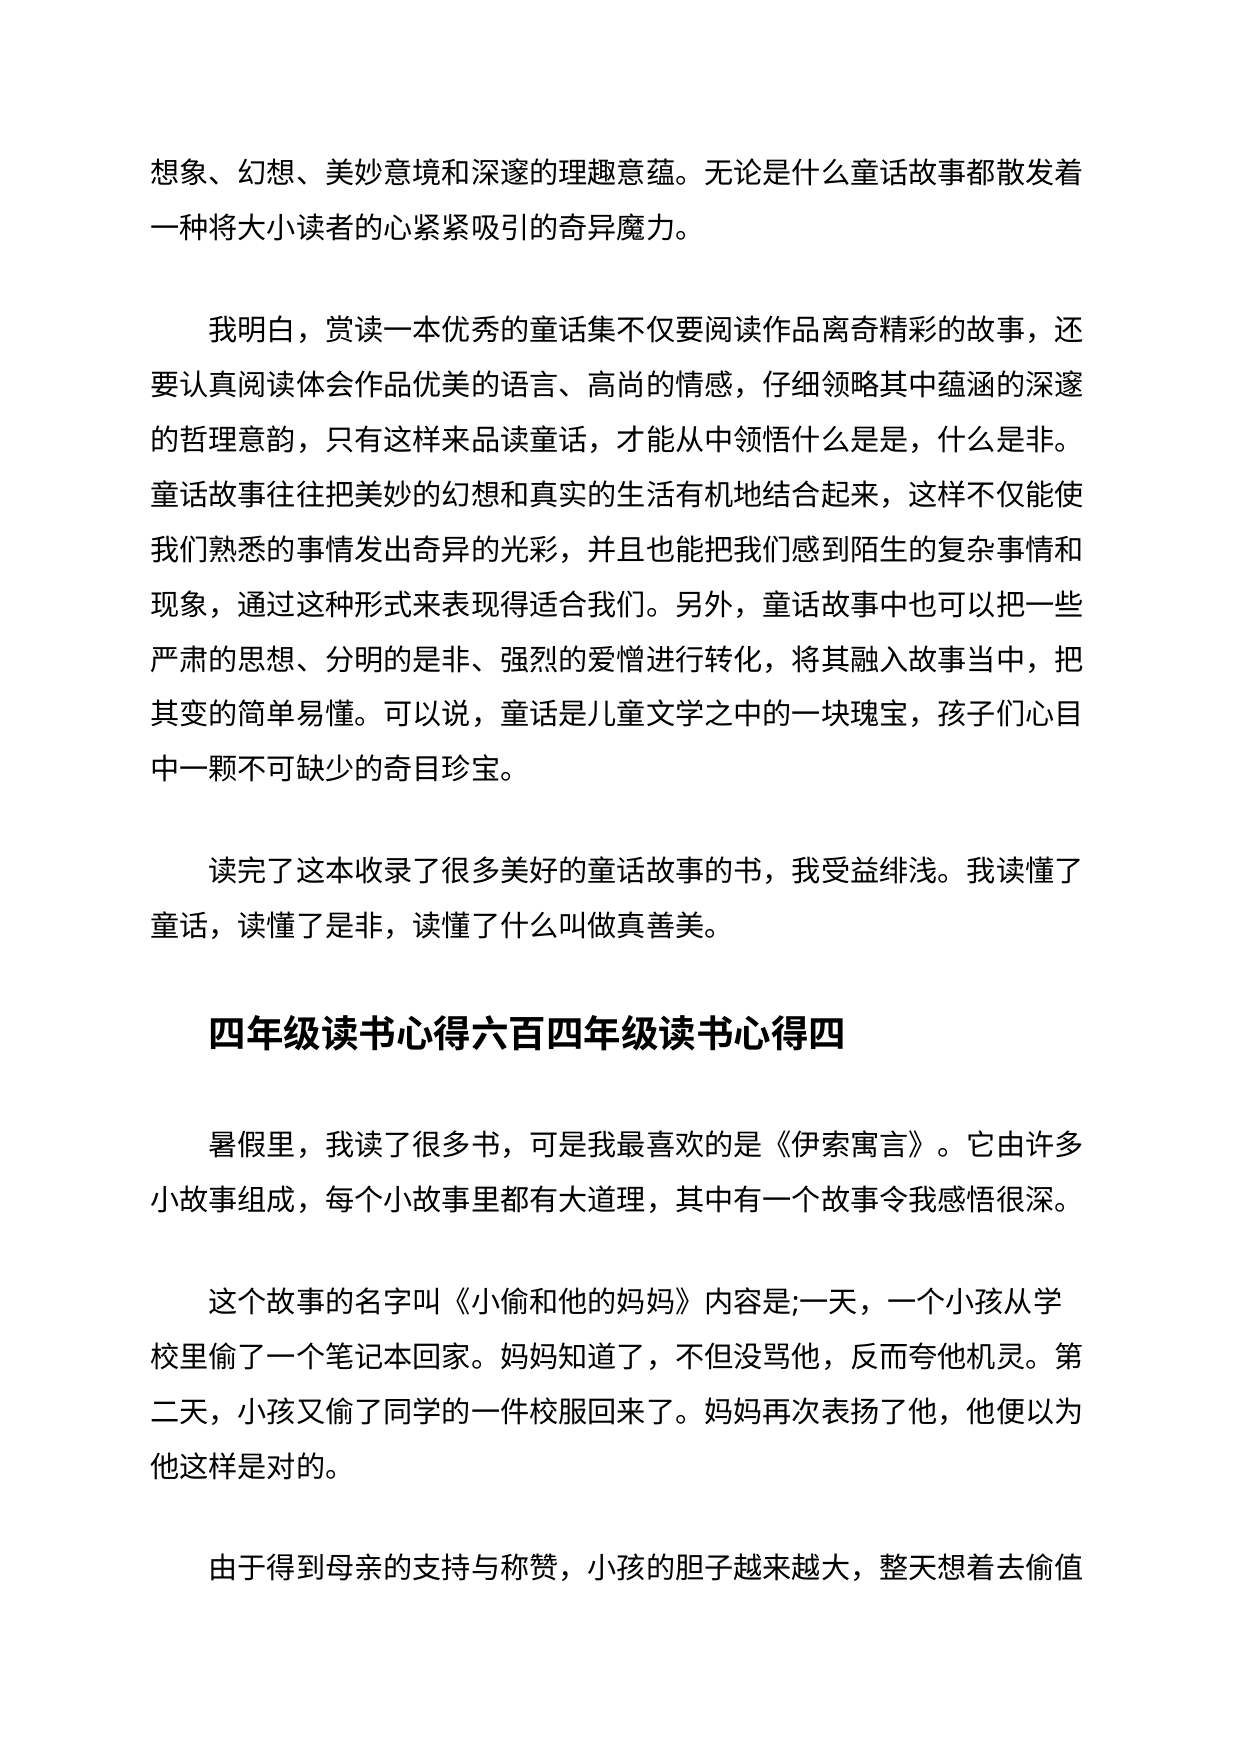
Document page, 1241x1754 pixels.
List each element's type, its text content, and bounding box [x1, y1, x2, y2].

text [150, 150, 1090, 247]
text 暑假里，我读了很多书，可是我最喜欢的是《伊索寓言》。它由许多小故事组成，每个小故事里都有大道理，其中有一个故事令我感悟很深。 [150, 1122, 1090, 1219]
text 四年级读书心得六百四年级读书心得四 [150, 1004, 1090, 1058]
text 这个故事的名字叫《小偷和他的妈妈》内容是;一天，一个小孩从学校里偷了一个笔记本回家。妈妈知道了，不但没骂他，反而夸他机灵。第二天，小孩又偷了同学的一件校服回来了。妈妈再次表扬了他，他便以为他这样是对的。 [150, 1278, 1090, 1485]
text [150, 1545, 1090, 1587]
text 读完了这本收录了很多美好的童话故事的书，我受益绯浅。我读懂了童话，读懂了是非，读懂了什么叫做真善美。 [150, 848, 1090, 945]
text 我明白，赏读一本优秀的童话集不仅要阅读作品离奇精彩的故事，还要认真阅读体会作品优美的语言、高尚的情感，仔细领略其中蕴涵的深邃的哲理意韵，只有这样来品读童话，才能从中领悟什么是是，什么是非。童话故事往往把美妙的幻想和真实的生活有机地结合起来，这样不仅能使我们熟悉的事情发出奇异的光彩，并且也能把我们感到陌生的复杂事情和现象，通过这种形式来表现得适合我们。另外，童话故事中也可以把一些严肃的思想、分明的是非、强烈的爱憎进行转化，将其融入故事当中，把其变的简单易懂。可以说，童话是儿童文学之中的一块瑰宝，孩子们心目中一颗不可缺少的奇目珍宝。 [150, 307, 1090, 788]
